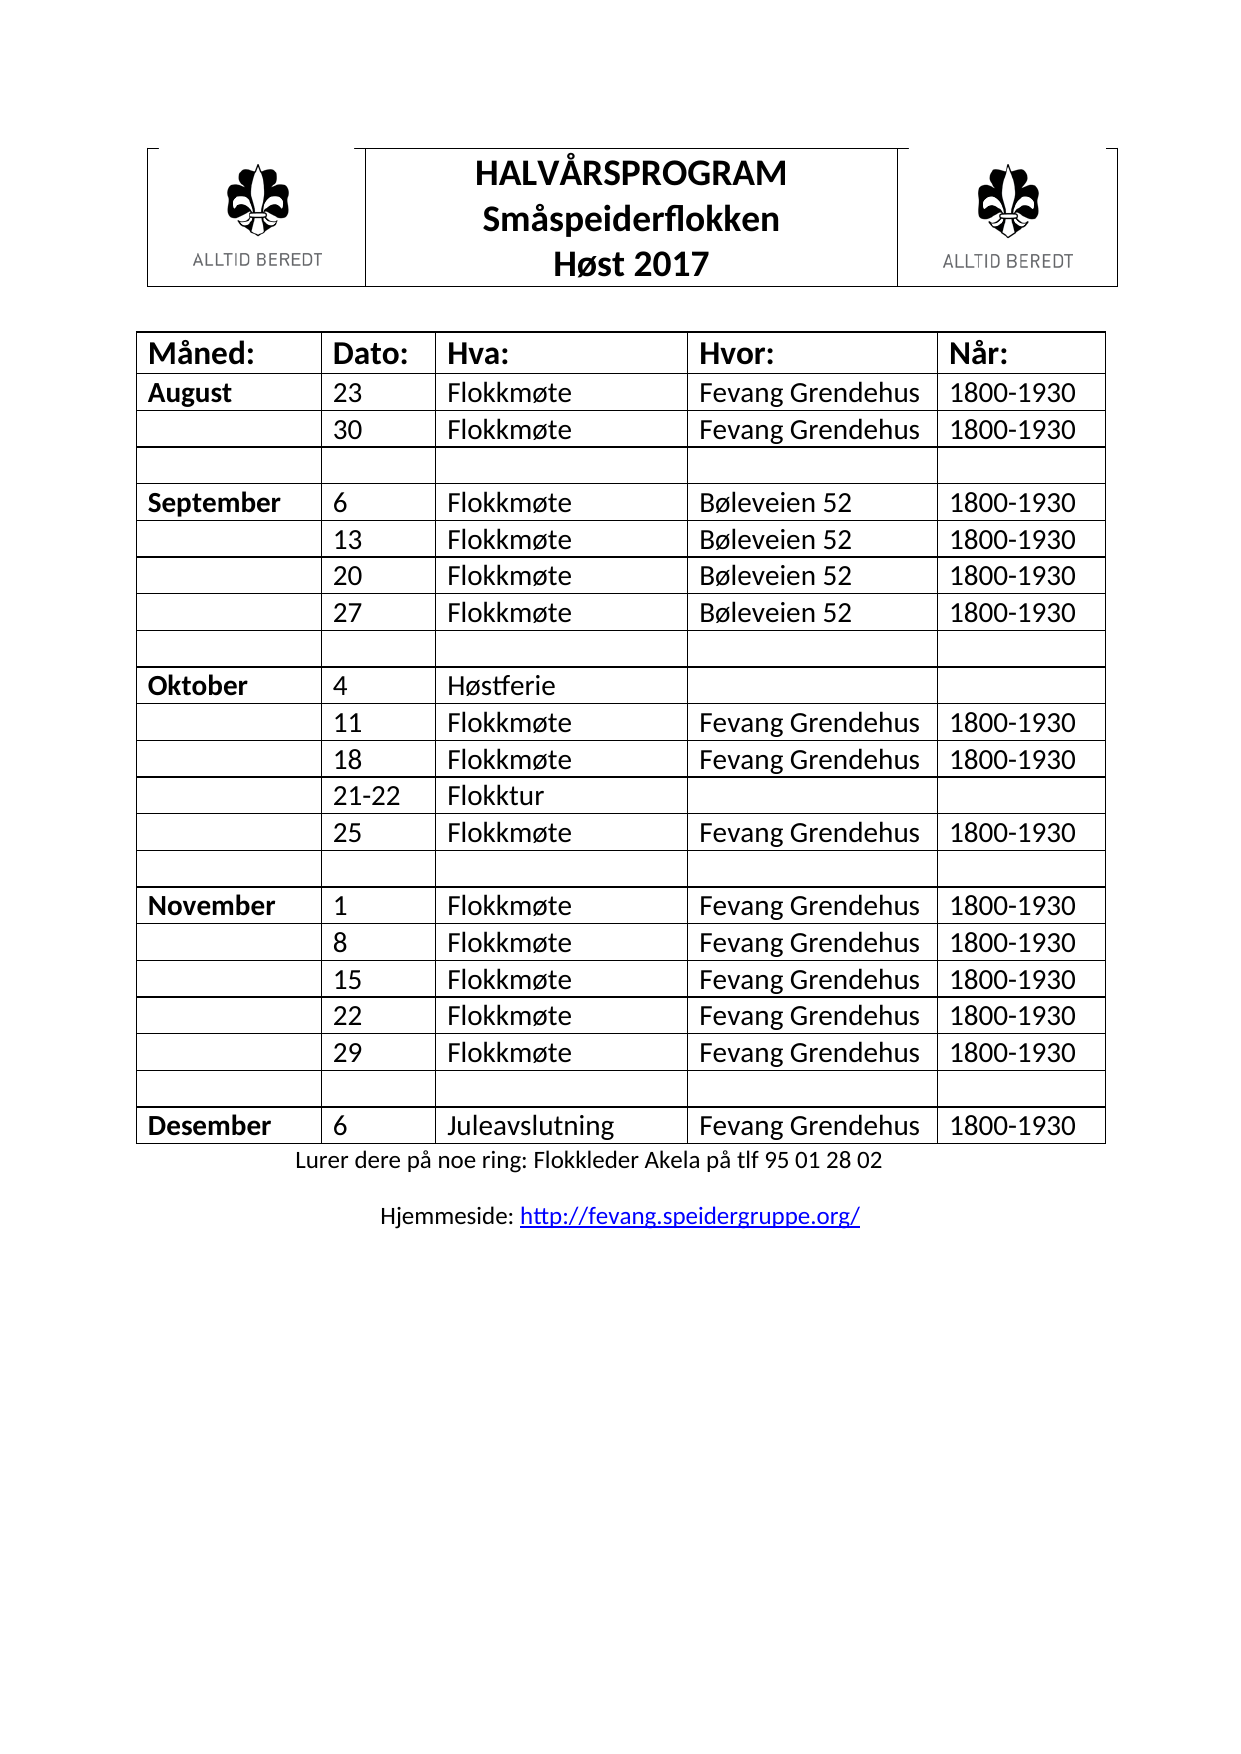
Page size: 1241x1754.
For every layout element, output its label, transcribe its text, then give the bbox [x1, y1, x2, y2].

table_cell Fevang Grendehus [688, 374, 937, 410]
table_cell Fevang Grendehus [688, 1108, 937, 1143]
table_cell Flokkmøte [436, 411, 687, 446]
table_header Når: [938, 333, 1105, 373]
text Lurer dere på noe ring: Flokkleder Akela på tlf 95 01 28 02 [221, 1144, 1093, 1175]
table_cell [322, 631, 435, 666]
table_cell 1800-1930 [938, 741, 1105, 776]
table_cell Flokkmøte [436, 704, 687, 740]
table_cell 1800-1930 [938, 484, 1105, 520]
table_cell Flokkmøte [436, 998, 687, 1033]
table_cell [137, 851, 321, 886]
table_cell [436, 851, 687, 886]
table_cell [688, 851, 937, 886]
table_header Hvor: [688, 333, 937, 373]
table_cell 1800-1930 [938, 594, 1105, 630]
table_cell Fevang Grendehus [688, 1034, 937, 1070]
table_cell [137, 704, 321, 740]
table_cell 1800-1930 [938, 1034, 1105, 1070]
table_cell 8 [322, 924, 435, 960]
table_cell Høstferie [436, 668, 687, 703]
table_cell [137, 741, 321, 776]
table_cell Fevang Grendehus [688, 998, 937, 1033]
table_cell 27 [322, 594, 435, 630]
table_cell [938, 1071, 1105, 1106]
table_cell [938, 778, 1105, 813]
table_cell Bøleveien 52 [688, 484, 937, 520]
table_cell Flokkmøte [436, 924, 687, 960]
table_header Måned: [137, 333, 321, 373]
table_cell 4 [322, 668, 435, 703]
table_cell [137, 631, 321, 666]
table_cell Flokkmøte [436, 741, 687, 776]
text Hjemmeside: http://fevang.speidergruppe.org/ [148, 1200, 1093, 1231]
table_cell Flokkmøte [436, 814, 687, 850]
table_cell 25 [322, 814, 435, 850]
table_cell 1800-1930 [938, 704, 1105, 740]
table_header [148, 149, 365, 286]
table_cell September [137, 484, 321, 520]
table_cell Flokkmøte [436, 594, 687, 630]
table_header [898, 149, 1117, 286]
table_cell Flokkmøte [436, 558, 687, 593]
table_cell Flokkmøte [436, 961, 687, 996]
table_cell 30 [322, 411, 435, 446]
table_cell Fevang Grendehus [688, 888, 937, 923]
table_cell 1800-1930 [938, 998, 1105, 1033]
table_cell [137, 998, 321, 1033]
table_cell [688, 778, 937, 813]
table_cell [137, 924, 321, 960]
table_cell Flokkmøte [436, 1034, 687, 1070]
table_cell [688, 631, 937, 666]
table_cell [137, 411, 321, 446]
table_cell [436, 448, 687, 483]
table_header Dato: [322, 333, 435, 373]
table_cell [436, 1071, 687, 1106]
table_cell Fevang Grendehus [688, 741, 937, 776]
table_cell [137, 521, 321, 556]
table_cell 1800-1930 [938, 961, 1105, 996]
table_cell Bøleveien 52 [688, 558, 937, 593]
table_cell [137, 778, 321, 813]
table_cell 22 [322, 998, 435, 1033]
picture [908, 148, 1106, 284]
table_cell [322, 448, 435, 483]
table_cell [938, 668, 1105, 703]
table_cell [688, 1071, 937, 1106]
table_cell 15 [322, 961, 435, 996]
table_cell Flokkmøte [436, 521, 687, 556]
table_cell 1800-1930 [938, 521, 1105, 556]
table_cell Fevang Grendehus [688, 961, 937, 996]
table_cell 1800-1930 [938, 924, 1105, 960]
table_cell [938, 448, 1105, 483]
table_cell 1 [322, 888, 435, 923]
table_cell Fevang Grendehus [688, 411, 937, 446]
table_cell Oktober [137, 668, 321, 703]
table_cell [688, 668, 937, 703]
table_cell 1800-1930 [938, 374, 1105, 410]
table_header HALVÅRSPROGRAM Småspeiderflokken Høst 2017 [366, 149, 897, 286]
table_cell 13 [322, 521, 435, 556]
table_cell 1800-1930 [938, 1108, 1105, 1143]
table_cell Flokkmøte [436, 484, 687, 520]
table_cell Flokkmøte [436, 888, 687, 923]
table_cell Flokkmøte [436, 374, 687, 410]
table_cell 11 [322, 704, 435, 740]
table_cell Fevang Grendehus [688, 924, 937, 960]
picture [158, 148, 355, 282]
table_cell November [137, 888, 321, 923]
table_cell 21-22 [322, 778, 435, 813]
table_cell [322, 1071, 435, 1106]
table_cell 18 [322, 741, 435, 776]
table_cell [137, 961, 321, 996]
table_cell Fevang Grendehus [688, 704, 937, 740]
table_cell [137, 558, 321, 593]
table_cell [322, 851, 435, 886]
table_cell 1800-1930 [938, 814, 1105, 850]
table_cell 6 [322, 1108, 435, 1143]
table_cell Desember [137, 1108, 321, 1143]
table_cell [938, 631, 1105, 666]
table_cell 1800-1930 [938, 888, 1105, 923]
table_cell Flokktur [436, 778, 687, 813]
table_cell [688, 448, 937, 483]
table_cell [938, 851, 1105, 886]
table_cell Bøleveien 52 [688, 594, 937, 630]
table_cell [137, 448, 321, 483]
table_cell 6 [322, 484, 435, 520]
table_cell [137, 1034, 321, 1070]
table_cell [137, 814, 321, 850]
table_cell August [137, 374, 321, 410]
table_cell [137, 1071, 321, 1106]
table_cell Juleavslutning [436, 1108, 687, 1143]
table_cell [436, 631, 687, 666]
table_cell 23 [322, 374, 435, 410]
table_cell Fevang Grendehus [688, 814, 937, 850]
table_cell 20 [322, 558, 435, 593]
table_cell 29 [322, 1034, 435, 1070]
table_cell [137, 594, 321, 630]
table_cell 1800-1930 [938, 411, 1105, 446]
table_cell Bøleveien 52 [688, 521, 937, 556]
table_cell 1800-1930 [938, 558, 1105, 593]
table_header Hva: [436, 333, 687, 373]
